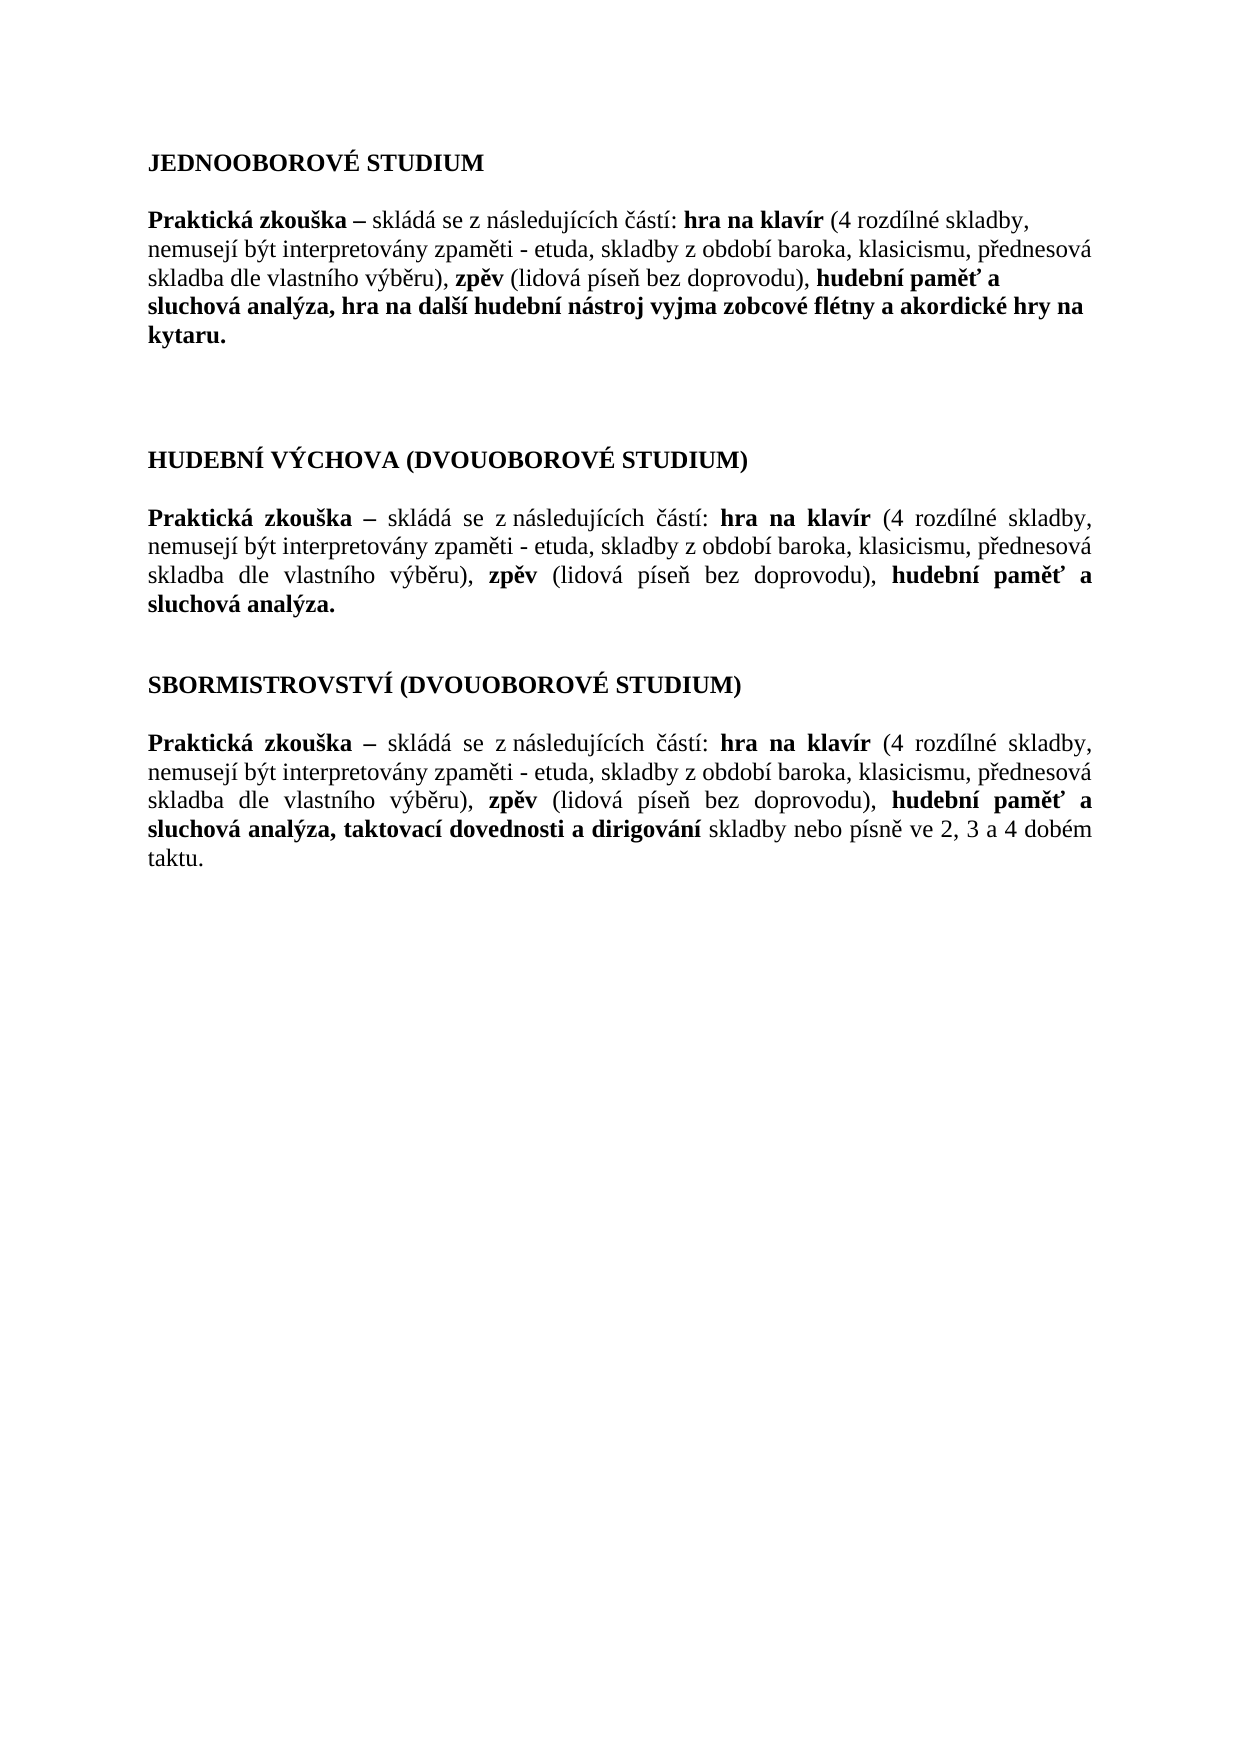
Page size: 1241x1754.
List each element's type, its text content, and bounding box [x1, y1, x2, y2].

text Praktická zkouška – skládá se z následujících částí: hra na klavír (4 rozdílné skladby, nemusejí být interpretovány zpaměti - etuda, skladby z období baroka, klasicismu, přednesová skladba dle vlastního výběru), zpěv (lidová píseň bez doprovodu), hudební paměť a sluchová analýza. [148, 503, 1093, 618]
text Praktická zkouška – skládá se z následujících částí: hra na klavír (4 rozdílné skladby, nemusejí být interpretovány zpaměti - etuda, skladby z období baroka, klasicismu, přednesová skladba dle vlastního výběru), zpěv (lidová píseň bez doprovodu), hudební paměť a sluchová analýza, hra na další hudební nástroj vyjma zobcové flétny a akordické hry na kytaru. [148, 205, 1093, 349]
text SBORMISTROVSTVÍ (DVOUOBOROVÉ STUDIUM) [148, 670, 1093, 699]
text JEDNOOBOROVÉ STUDIUM [148, 148, 1093, 176]
text Praktická zkouška – skládá se z následujících částí: hra na klavír (4 rozdílné skladby, nemusejí být interpretovány zpaměti - etuda, skladby z období baroka, klasicismu, přednesová skladba dle vlastního výběru), zpěv (lidová píseň bez doprovodu), hudební paměť a sluchová analýza, taktovací dovednosti a dirigování skladby nebo písně ve 2, 3 a 4 dobém taktu. [148, 728, 1093, 872]
text HUDEBNÍ VÝCHOVA (DVOUOBOROVÉ STUDIUM) [148, 445, 1093, 474]
